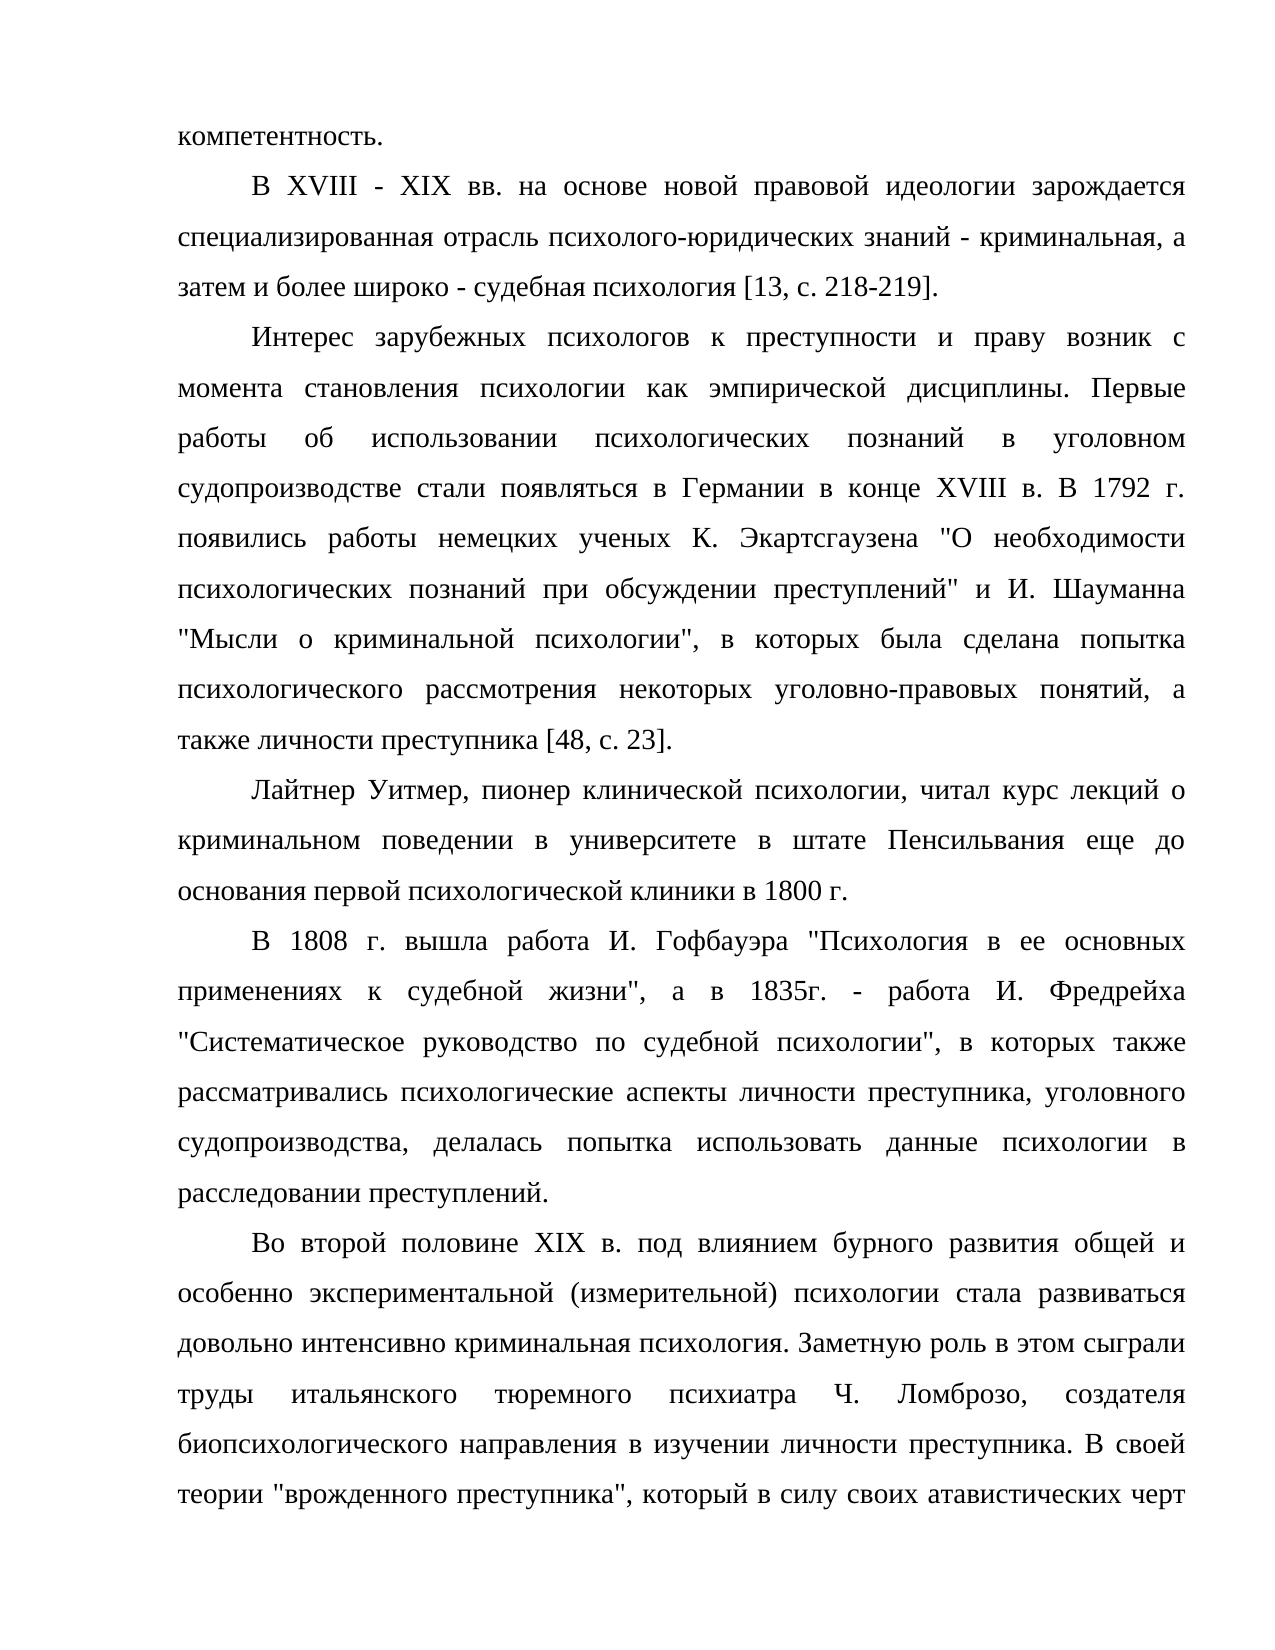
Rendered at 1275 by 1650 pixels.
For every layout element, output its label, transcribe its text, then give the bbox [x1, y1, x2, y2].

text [177, 1225, 1186, 1510]
text Интерес зарубежных психологов к преступности и праву возник с момента становления психологии как эмпирической дисциплины. Первые работы об использовании психологических познаний в уголовном судопроизводстве стали появляться в Германии в конце XVIII в. В 1792 г. появились работы немецких ученых К. Экартсгаузена "О необходимости психологических познаний при обсуждении преступлений" и И. Шауманна "Мысли о криминальной психологии", в которых была сделана попытка психологического рассмотрения некоторых уголовно-правовых понятий, а также личности преступника [48, с. 23]. [177, 319, 1186, 755]
text В XVIII - XIX вв. на основе новой правовой идеологии зарождается специализированная отрасль психолого-юридических знаний - криминальная, а затем и более широко - судебная психология [13, с. 218-219]. [177, 168, 1186, 303]
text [177, 118, 1186, 152]
text Лайтнер Уитмер, пионер клинической психологии, читал курс лекций о криминальном поведении в университете в штате Пенсильвания еще до основания первой психологической клиники в 1800 г. [177, 772, 1186, 906]
text В 1808 г. вышла работа И. Гофбауэра "Психология в ее основных применениях к судебной жизни", а в 1835г. - работа И. Фредрейха "Систематическое руководство по судебной психологии", в которых также рассматривались психологические аспекты личности преступника, уголовного судопроизводства, делалась попытка использовать данные психологии в расследовании преступлений. [177, 923, 1186, 1208]
